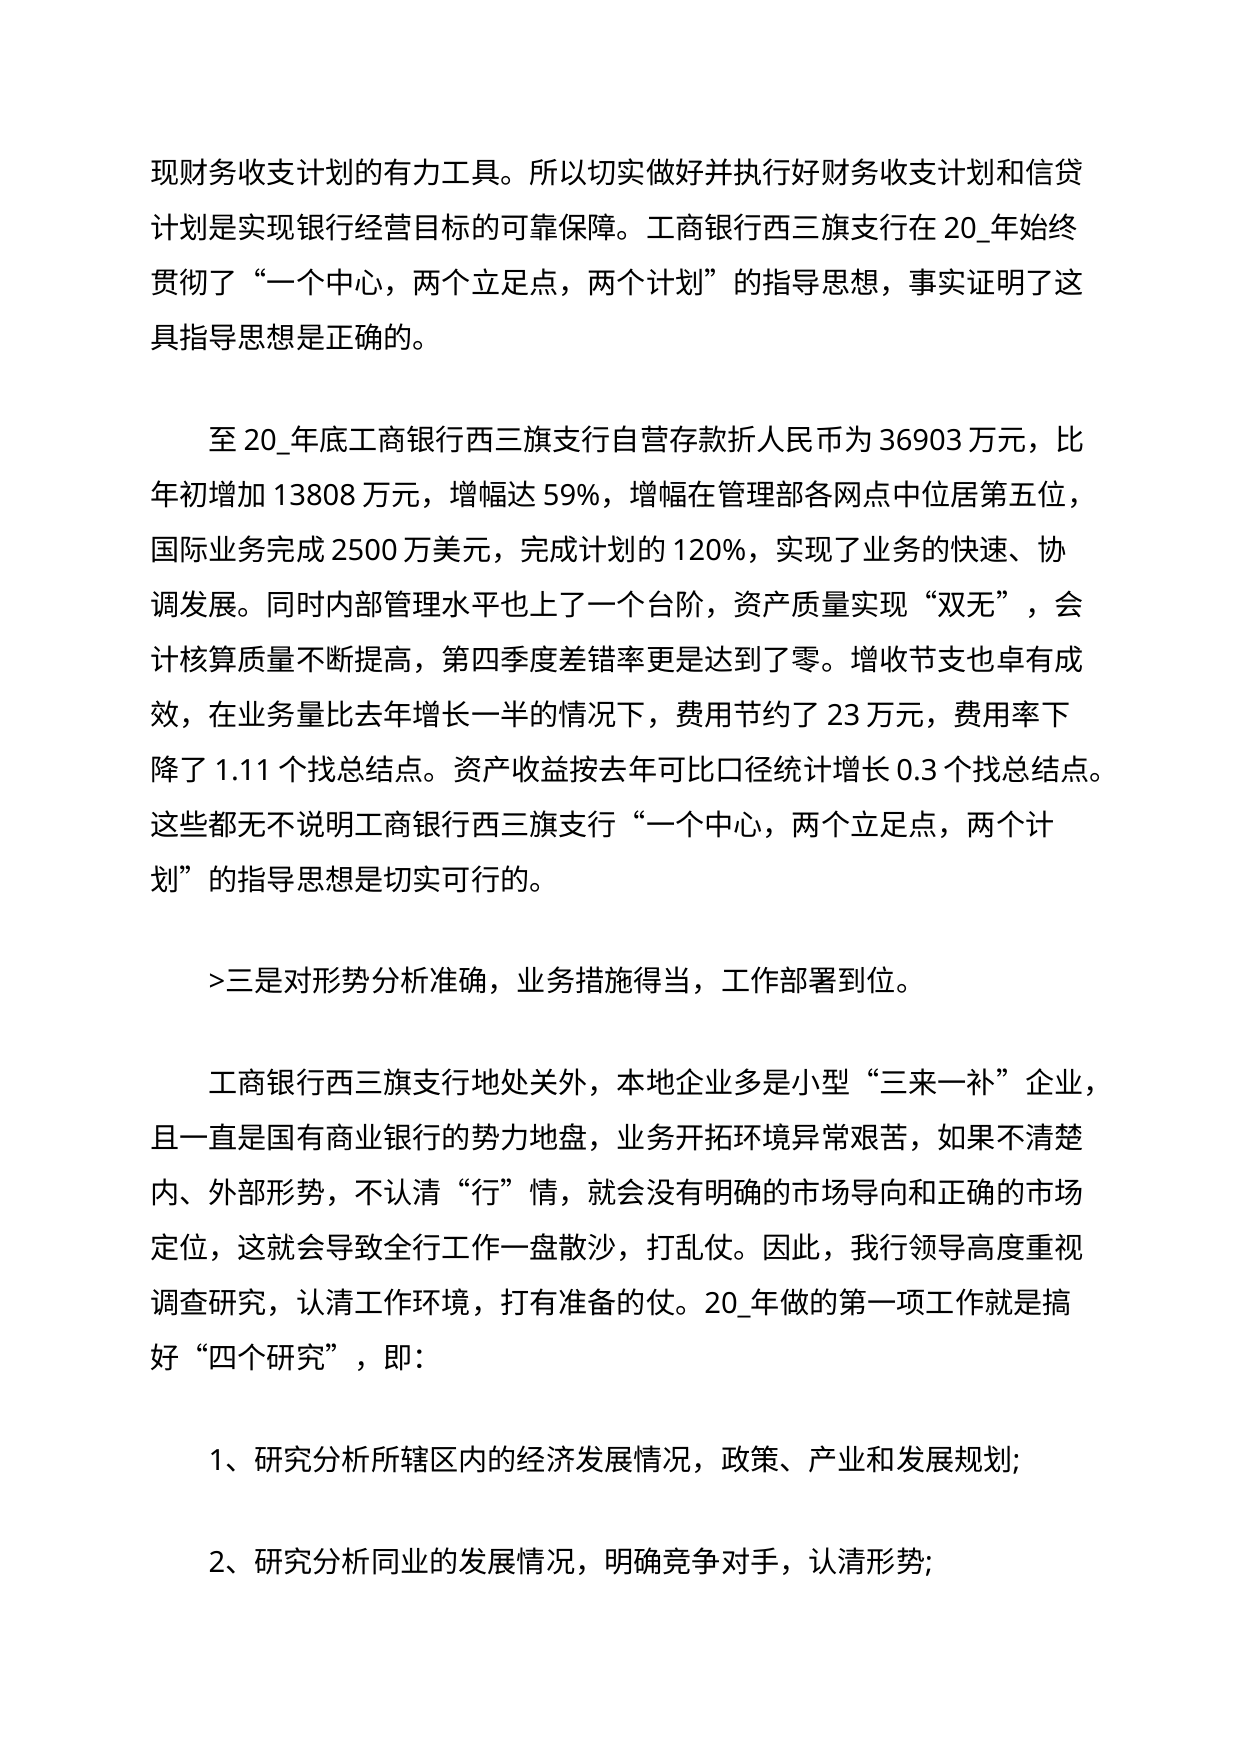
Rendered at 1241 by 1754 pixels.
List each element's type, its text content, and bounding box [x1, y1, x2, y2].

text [150, 150, 1090, 357]
text 至20_年底工商银行西三旗支行自营存款折人民币为36903万元，比年初增加13808万元，增幅达59%，增幅在管理部各网点中位居第五位，国际业务完成2500万美元，完成计划的120%，实现了业务的快速、协调发展。同时内部管理水平也上了一个台阶，资产质量实现“双无”，会计核算质量不断提高，第四季度差错率更是达到了零。增收节支也卓有成效，在业务量比去年增长一半的情况下，费用节约了23万元，费用率下降了1.11个找总结点。资产收益按去年可比口径统计增长0.3个找总结点。这些都无不说明工商银行西三旗支行“一个中心，两个立足点，两个计划”的指导思想是切实可行的。 [150, 417, 1090, 898]
text 工商银行西三旗支行地处关外，本地企业多是小型“三来一补”企业，且一直是国有商业银行的势力地盘，业务开拓环境异常艰苦，如果不清楚内、外部形势，不认清“行”情，就会没有明确的市场导向和正确的市场定位，这就会导致全行工作一盘散沙，打乱仗。因此，我行领导高度重视调查研究，认清工作环境，打有准备的仗。20_年做的第一项工作就是搞好“四个研究”，即： [150, 1060, 1090, 1377]
text >三是对形势分析准确，业务措施得当，工作部署到位。 [150, 958, 1090, 1000]
text 2、研究分析同业的发展情况，明确竞争对手，认清形势; [150, 1538, 1090, 1581]
text 1、研究分析所辖区内的经济发展情况，政策、产业和发展规划; [150, 1436, 1090, 1479]
